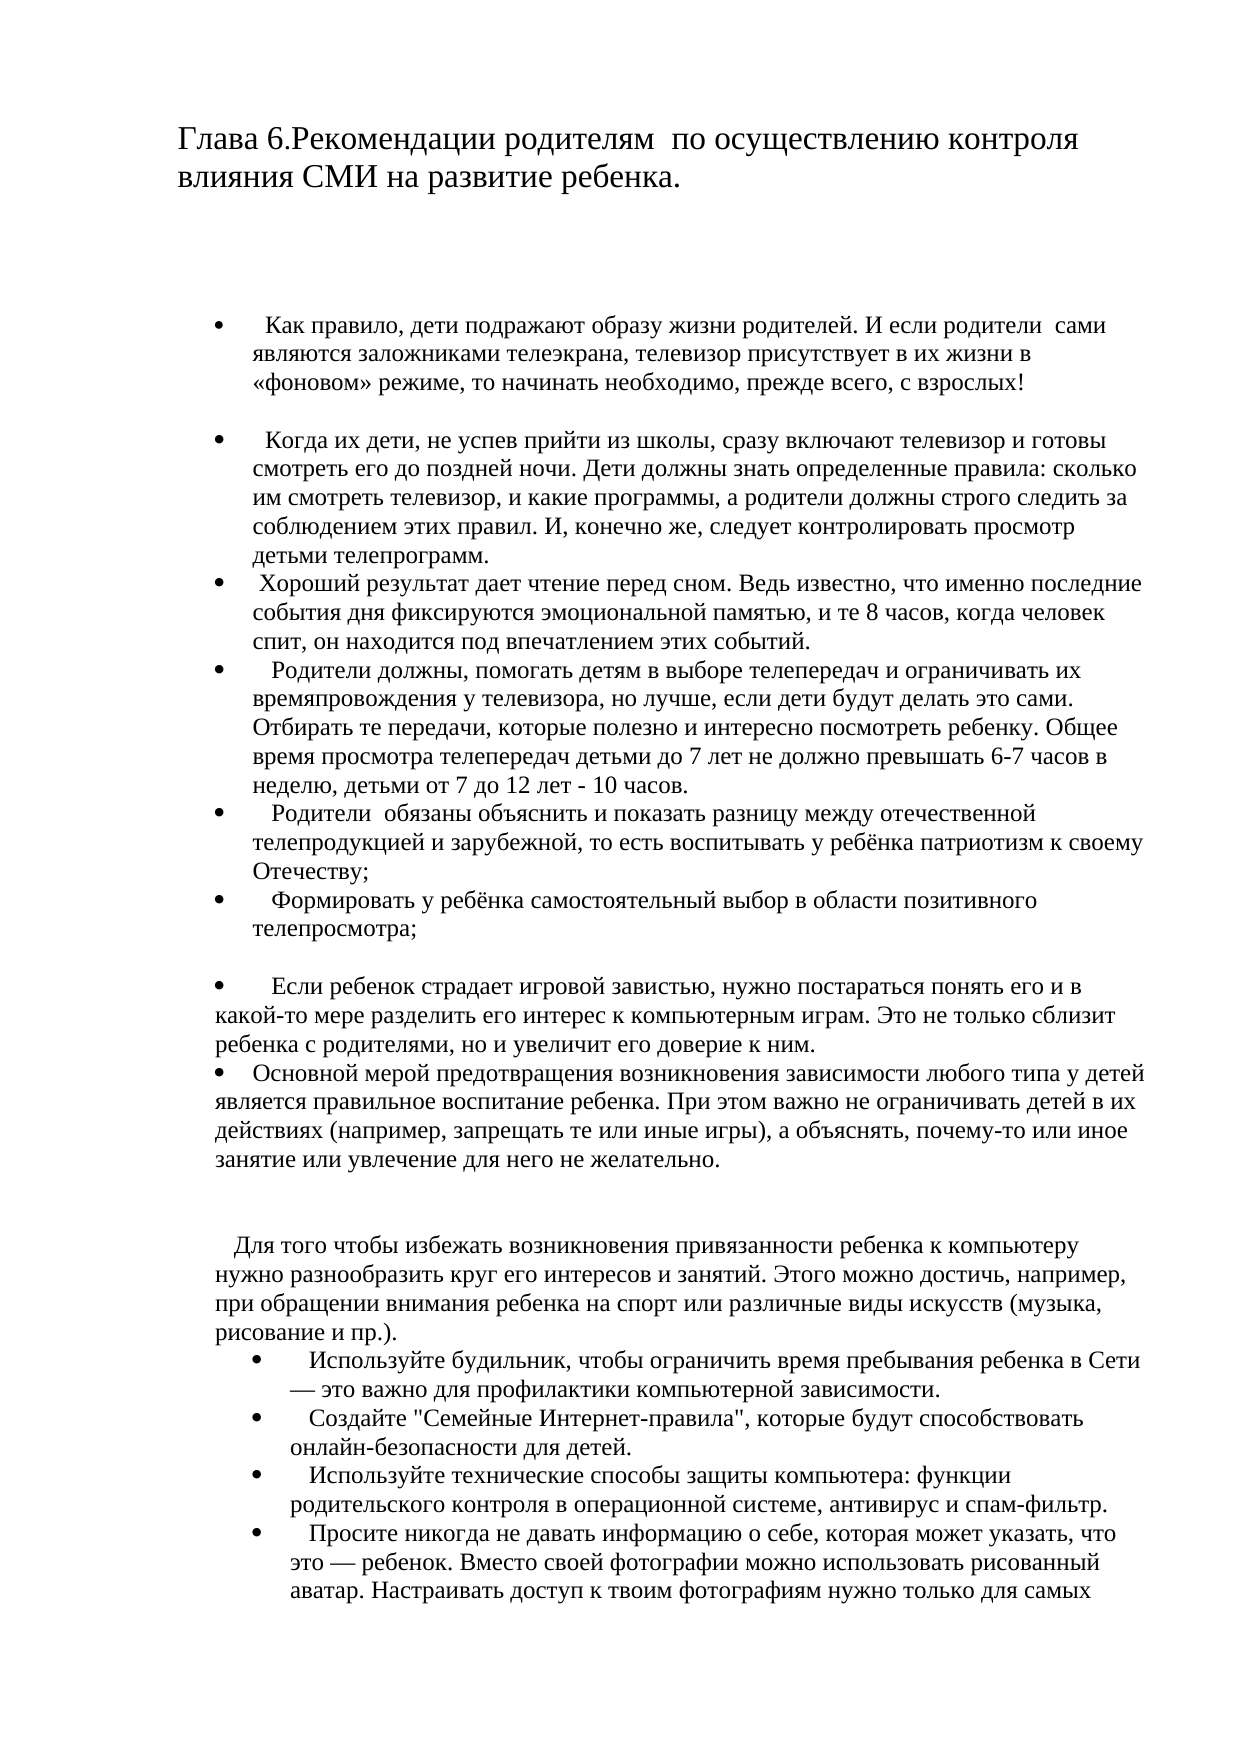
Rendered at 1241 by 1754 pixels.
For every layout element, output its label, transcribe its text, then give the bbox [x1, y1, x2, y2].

list Родители обязаны объяснить и показать разницу между отечественной телепродукцией и зарубежной, то есть воспитывать у ребёнка патриотизм к своему Отечеству; [215, 798, 1152, 885]
list Родители должны, помогать детям в выборе телепередач и ограничивать их времяпровождения у телевизора, но лучше, если дети будут делать это сами. Отбирать те передачи, которые полезно и интересно посмотреть ребенку. Общее время просмотра телепередач детьми до 7 лет не должно превышать 6-7 часов в неделю, детьми от 7 до 12 лет - 10 часов. [215, 655, 1152, 798]
list Как правило, дети подражают образу жизни родителей. И если родители сами являются заложниками телеэкрана, телевизор присутствует в их жизни в «фоновом» режиме, то начинать необходимо, прежде всего, с взрослых! [215, 310, 1152, 396]
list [252, 1547, 1152, 1633]
list Используйте технические способы защиты компьютера: функции родительского контроля в операционной системе, антивирус и спам-фильтр. [252, 1490, 1152, 1547]
list Хороший результат дает чтение перед сном. Ведь известно, что именно последние события дня фиксируются эмоциональной памятью, и те 8 часов, когда человек спит, он находится под впечатлением этих событий. [215, 568, 1152, 655]
list Если ребенок страдает игровой завистью, нужно постараться понять его и в какой-то мере разделить его интерес к компьютерным играм. Это не только сблизит ребенка с родителями, но и увеличит его доверие к ним. [215, 971, 1152, 1058]
list Используйте будильник, чтобы ограничить время пребывания ребенка в Сети — это важно для профилактики компьютерной зависимости. [252, 1375, 1152, 1432]
text Для того чтобы избежать возникновения привязанности ребенка к компьютеру нужно разнообразить круг его интересов и занятий. Этого можно достичь, например, при обращении внимания ребенка на спорт или различные виды искусств (музыка, рисование и пр.). [215, 1260, 1152, 1375]
list Формировать у ребёнка самостоятельный выбор в области позитивного телепросмотра; [215, 885, 1152, 942]
list Создайте "Семейные Интернет-правила", которые будут способствовать онлайн-безопасности для детей. [252, 1432, 1152, 1490]
list Когда их дети, не успев прийти из школы, сразу включают телевизор и готовы смотреть его до поздней ночи. Дети должны знать определенные правила: сколько им смотреть телевизор, и какие программы, а родители должны строго следить за соблюдением этих правил. И, конечно же, следует контролировать просмотр детьми телепрограмм. [215, 425, 1152, 568]
list Основной мерой предотвращения возникновения зависимости любого типа у детей является правильное воспитание ребенка. При этом важно не ограничивать детей в их действиях (например, запрещать те или иные игры), а объяснять, почему-то или иное занятие или увлечение для него не желательно. [215, 1087, 1152, 1202]
text Глава 6.Рекомендации родителям по осуществлению контроля влияния СМИ на развитие ребенка. [177, 118, 1152, 195]
